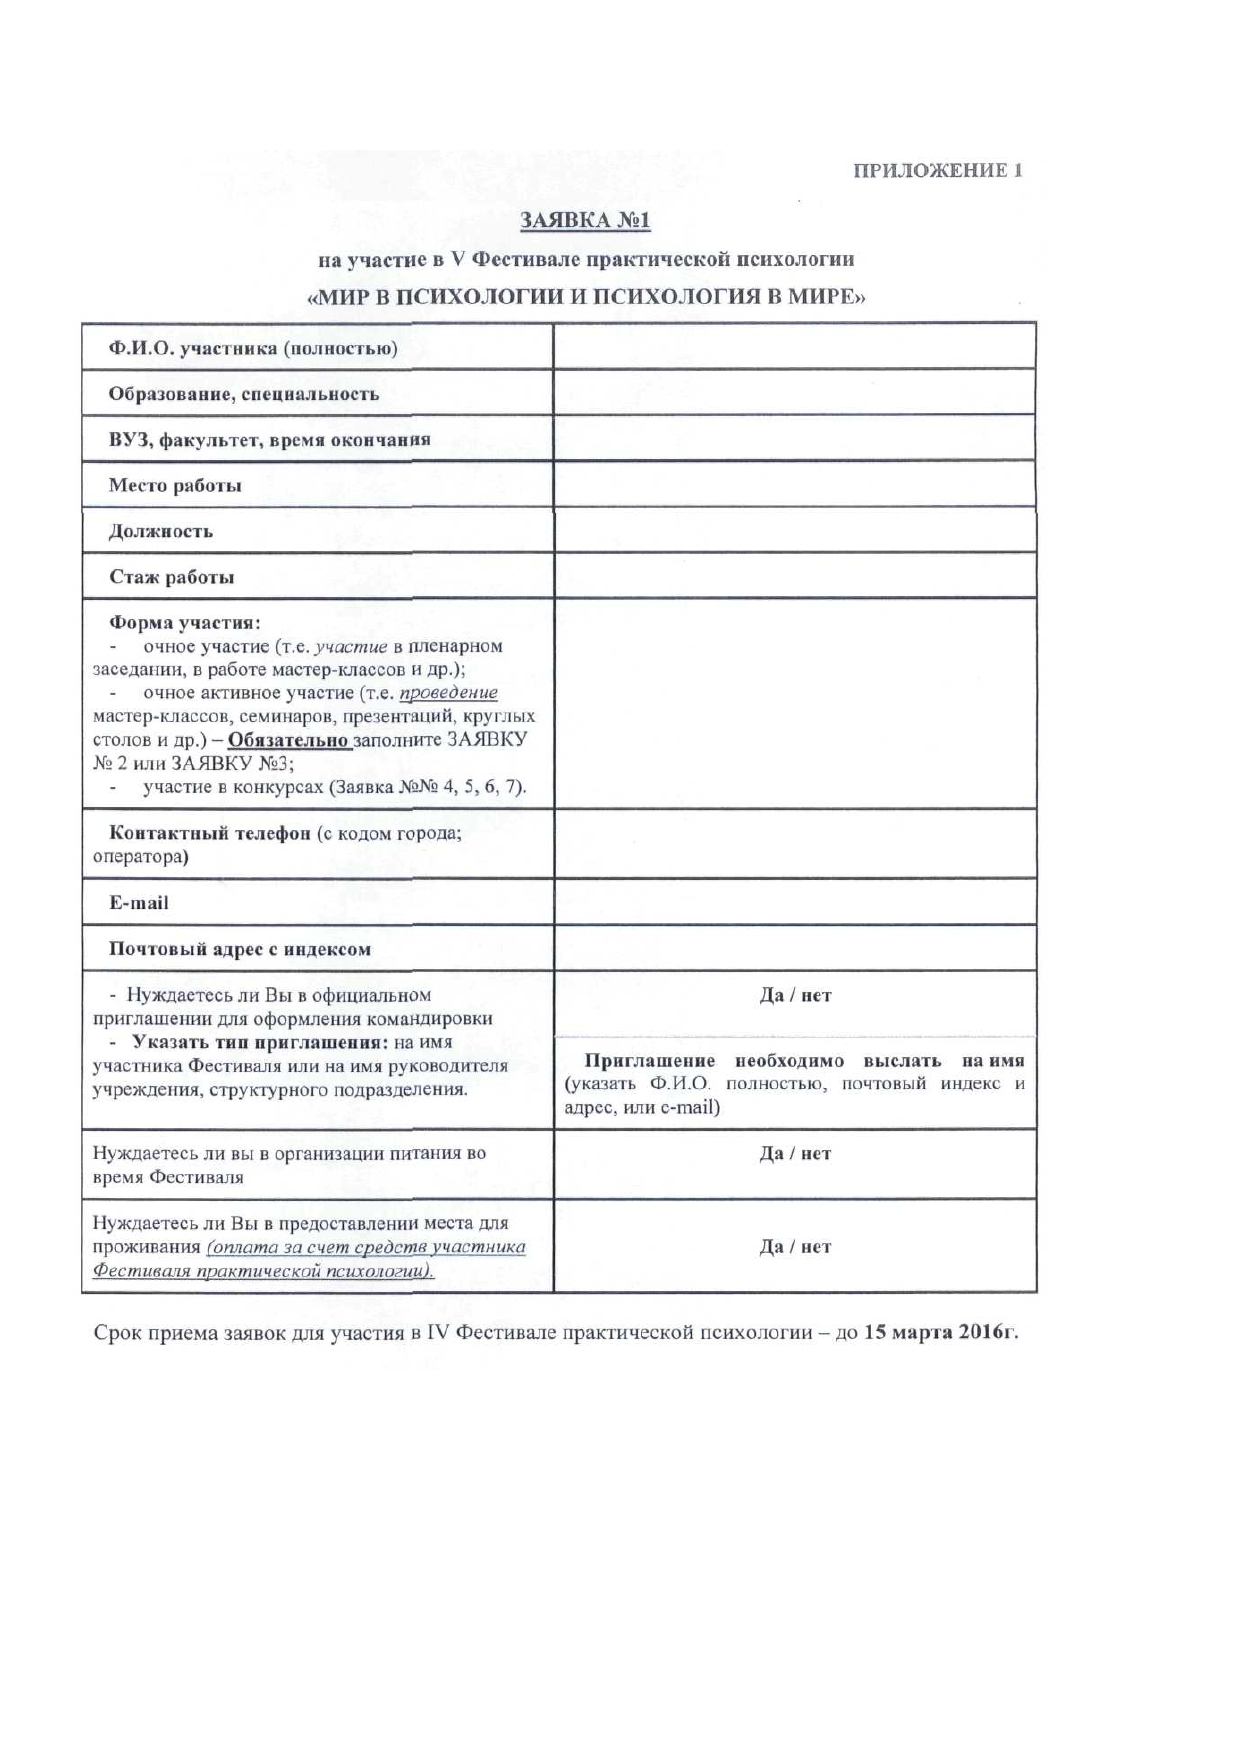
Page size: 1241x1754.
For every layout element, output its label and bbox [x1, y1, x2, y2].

picture [73, 150, 1049, 1371]
